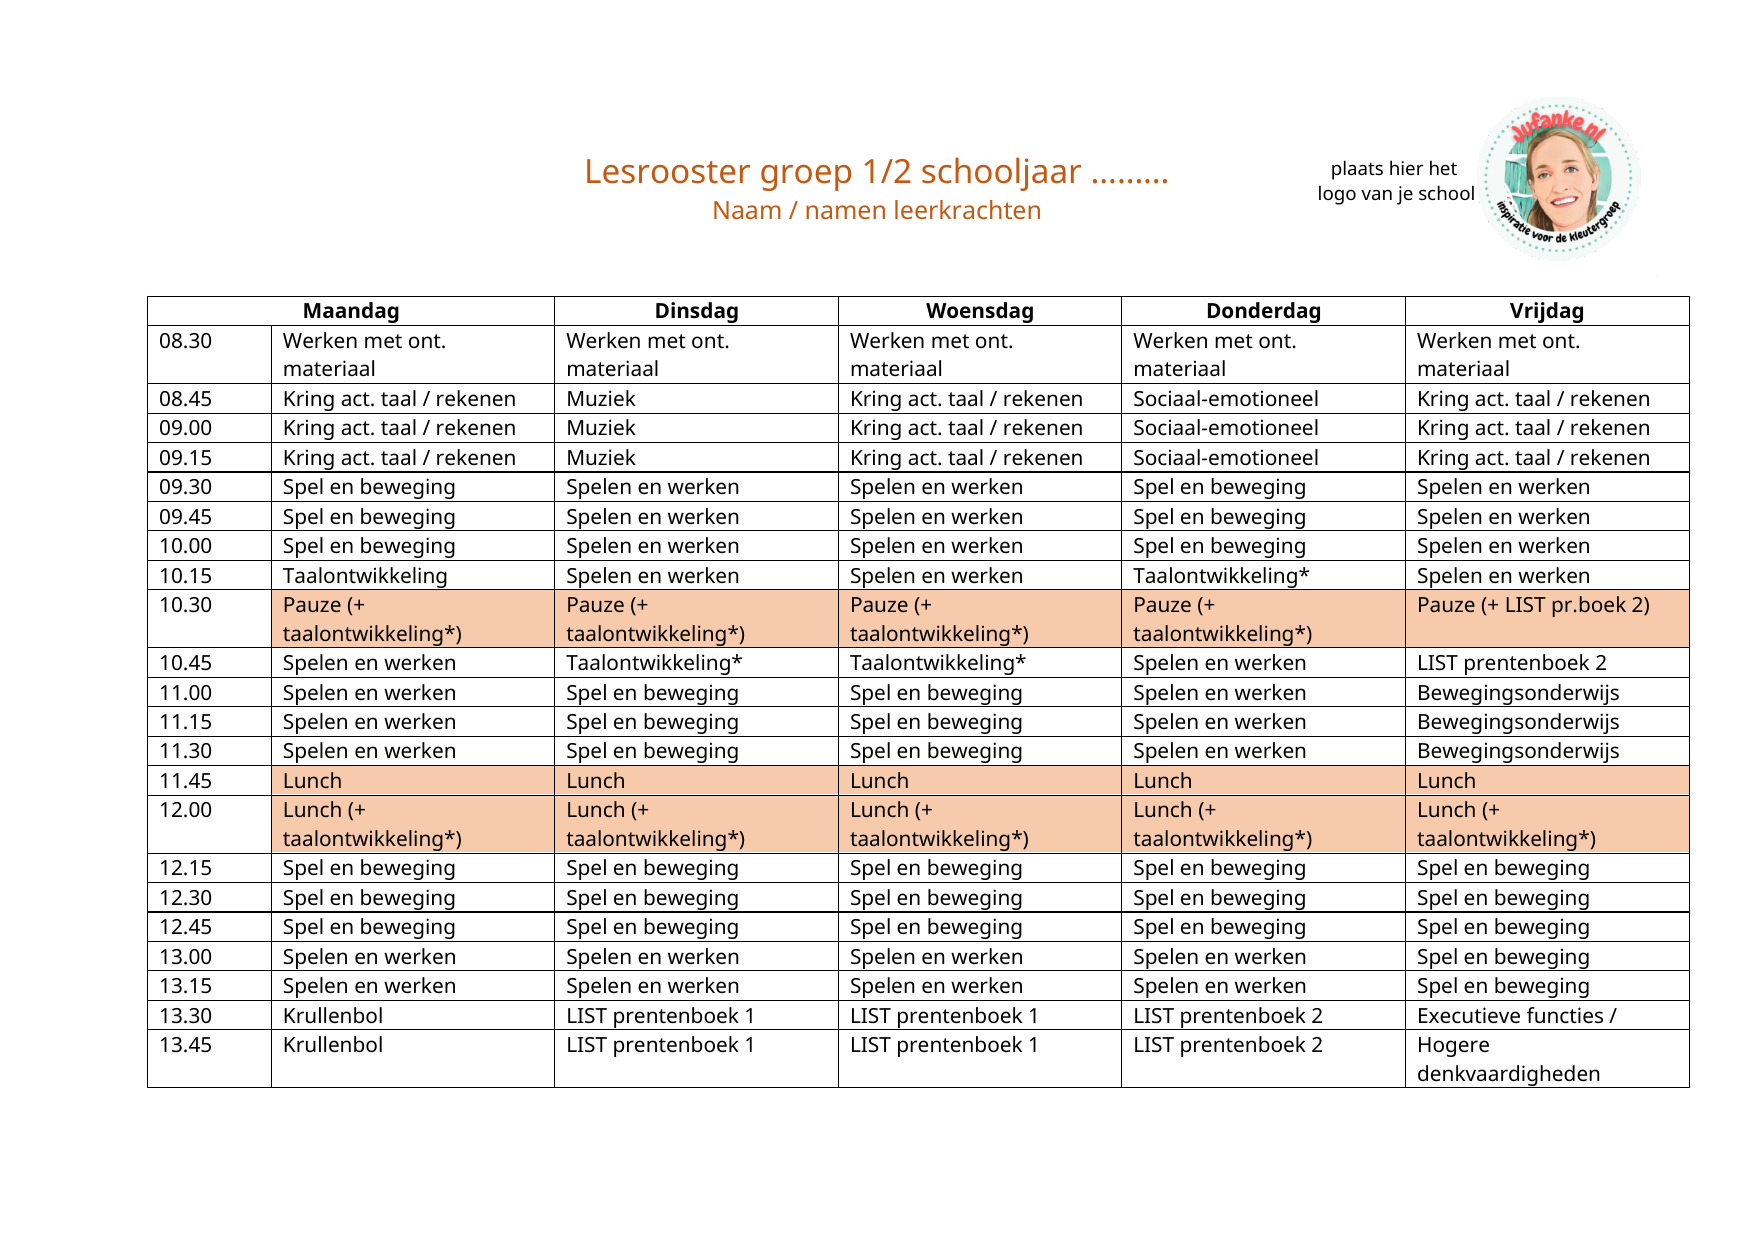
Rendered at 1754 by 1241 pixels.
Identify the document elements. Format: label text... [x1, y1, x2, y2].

table_cell Lunch [1122, 766, 1405, 794]
table_cell Kring act. taal / rekenen [272, 384, 554, 412]
table_cell Lunch (+ taalontwikkeling*) [1122, 796, 1405, 852]
table_cell Spelen en werken [1406, 473, 1689, 501]
table_cell Spel en beweging [555, 678, 838, 706]
table_cell Spelen en werken [1406, 531, 1689, 560]
table_cell Taalontwikkeling [272, 561, 554, 589]
table_cell Spelen en werken [555, 561, 838, 589]
table_cell 12.30 [148, 883, 271, 911]
table_cell Lunch (+ taalontwikkeling*) [839, 796, 1121, 852]
table_cell Spel en beweging [272, 883, 554, 911]
table_cell 10.15 [148, 561, 271, 589]
table_cell Spel en beweging [1122, 531, 1405, 560]
table_cell Spelen en werken [839, 531, 1121, 560]
table_cell Pauze (+ taalontwikkeling*) [555, 590, 838, 647]
table_cell Spelen en werken [1406, 561, 1689, 589]
table_cell Spelen en werken [555, 502, 838, 530]
table_cell 12.15 [148, 854, 271, 882]
table_cell Krullenbol [272, 1030, 554, 1087]
table_cell Kring act. taal / rekenen [839, 414, 1121, 442]
table_cell Spelen en werken [1122, 971, 1405, 1000]
table_cell Spelen en werken [272, 648, 554, 677]
table_cell Spel en beweging [272, 531, 554, 560]
table_cell Kring act. taal / rekenen [1406, 384, 1689, 412]
table_cell Sociaal-emotioneel [1122, 443, 1405, 471]
table_cell Spelen en werken [839, 502, 1121, 530]
table_cell 10.00 [148, 531, 271, 560]
table_cell Spelen en werken [1406, 502, 1689, 530]
table_cell Spelen en werken [272, 678, 554, 706]
table_cell LIST prentenboek 1 [555, 1030, 838, 1087]
table_cell LIST prentenboek 2 [1406, 648, 1689, 677]
table_cell Bewegingsonderwijs [1406, 678, 1689, 706]
table_cell 13.30 [148, 1001, 271, 1029]
text Naam / namen leerkrachten [148, 193, 1458, 227]
table_cell 11.45 [148, 766, 271, 794]
table_cell Spelen en werken [272, 942, 554, 970]
table_cell Spel en beweging [839, 678, 1121, 706]
table_cell Executieve functies / [1406, 1001, 1689, 1029]
table_cell Spel en beweging [839, 707, 1121, 736]
table_cell Spel en beweging [839, 854, 1121, 882]
table_cell Spelen en werken [839, 473, 1121, 501]
table_cell Pauze (+ taalontwikkeling*) [1122, 590, 1405, 647]
table_cell LIST prentenboek 1 [839, 1030, 1121, 1087]
table_cell Spel en beweging [1122, 473, 1405, 501]
table_cell Spelen en werken [555, 942, 838, 970]
table_cell Werken met ont. materiaal [1122, 326, 1405, 383]
table_cell 13.15 [148, 971, 271, 1000]
table_cell Spelen en werken [555, 971, 838, 1000]
table_header Woensdag [839, 297, 1121, 325]
table_cell Krullenbol [272, 1001, 554, 1029]
table_cell Spelen en werken [272, 971, 554, 1000]
table_cell 12.45 [148, 913, 271, 941]
table_cell Spel en beweging [272, 854, 554, 882]
table_cell Werken met ont. materiaal [272, 326, 554, 383]
table_cell 13.00 [148, 942, 271, 970]
table_cell Kring act. taal / rekenen [839, 384, 1121, 412]
table_cell 09.15 [148, 443, 271, 471]
table_cell Bewegingsonderwijs [1406, 707, 1689, 736]
table_cell Pauze (+ taalontwikkeling*) [272, 590, 554, 647]
table_cell Spel en beweging [1406, 913, 1689, 941]
table_cell Sociaal-emotioneel [1122, 384, 1405, 412]
table_cell Bewegingsonderwijs [1406, 737, 1689, 765]
table_cell Spelen en werken [1122, 678, 1405, 706]
table_cell LIST prentenboek 1 [555, 1001, 838, 1029]
table_cell 13.45 [148, 1030, 271, 1087]
table_cell Werken met ont. materiaal [839, 326, 1121, 383]
table_cell Lunch [839, 766, 1121, 794]
table_cell Spel en beweging [555, 854, 838, 882]
table_cell Kring act. taal / rekenen [1406, 443, 1689, 471]
table_cell Werken met ont. materiaal [1406, 326, 1689, 383]
table_header Donderdag [1122, 297, 1405, 325]
table_cell Spelen en werken [839, 561, 1121, 589]
table_cell Spel en beweging [272, 473, 554, 501]
table_cell Lunch [1406, 766, 1689, 794]
table_cell 12.00 [148, 796, 271, 852]
table_cell Spelen en werken [555, 531, 838, 560]
table_cell Kring act. taal / rekenen [272, 443, 554, 471]
table_cell 11.30 [148, 737, 271, 765]
table_cell Spel en beweging [1406, 883, 1689, 911]
table_cell Spel en beweging [1406, 942, 1689, 970]
table_cell Hogere denkvaardigheden [1406, 1030, 1689, 1087]
table_cell Spel en beweging [272, 502, 554, 530]
table_cell 09.45 [148, 502, 271, 530]
table_cell Lunch (+ taalontwikkeling*) [272, 796, 554, 852]
table_cell 10.30 [148, 590, 271, 647]
table_cell 11.00 [148, 678, 271, 706]
table_cell 11.15 [148, 707, 271, 736]
table_cell Lunch [272, 766, 554, 794]
table_cell Muziek [555, 414, 838, 442]
table_cell Kring act. taal / rekenen [1406, 414, 1689, 442]
table_header Dinsdag [555, 297, 838, 325]
table_cell LIST prentenboek 2 [1122, 1001, 1405, 1029]
table_cell Spelen en werken [839, 971, 1121, 1000]
table_header Vrijdag [1406, 297, 1689, 325]
table_cell Pauze (+ LIST pr.boek 2) [1406, 590, 1689, 647]
table_cell Spel en beweging [839, 913, 1121, 941]
table_cell 08.30 [148, 326, 271, 383]
table_cell Taalontwikkeling* [839, 648, 1121, 677]
table_cell Kring act. taal / rekenen [839, 443, 1121, 471]
table_cell Spelen en werken [839, 942, 1121, 970]
table_cell Spelen en werken [1122, 942, 1405, 970]
table_cell Spel en beweging [1122, 913, 1405, 941]
table_cell Spel en beweging [1122, 883, 1405, 911]
table_cell Spel en beweging [555, 707, 838, 736]
table_cell Spelen en werken [555, 473, 838, 501]
table_cell Muziek [555, 443, 838, 471]
table_cell Werken met ont. materiaal [555, 326, 838, 383]
table_cell Spelen en werken [1122, 707, 1405, 736]
table_cell Spel en beweging [1122, 854, 1405, 882]
table_cell Spel en beweging [839, 883, 1121, 911]
table_cell Spel en beweging [1406, 854, 1689, 882]
table_cell Spelen en werken [1122, 648, 1405, 677]
picture [1458, 78, 1658, 278]
table_cell Pauze (+ taalontwikkeling*) [839, 590, 1121, 647]
table_cell Spel en beweging [555, 913, 838, 941]
table_cell Spel en beweging [1122, 502, 1405, 530]
table_cell Spel en beweging [555, 883, 838, 911]
table_cell Spelen en werken [272, 707, 554, 736]
table_cell 09.00 [148, 414, 271, 442]
table_cell Spelen en werken [272, 737, 554, 765]
table_cell Kring act. taal / rekenen [272, 414, 554, 442]
table_cell Lunch (+ taalontwikkeling*) [555, 796, 838, 852]
table_header Maandag [148, 297, 554, 325]
table_cell Taalontwikkeling* [555, 648, 838, 677]
table_cell Spel en beweging [272, 913, 554, 941]
table_cell Taalontwikkeling* [1122, 561, 1405, 589]
table_cell Spel en beweging [555, 737, 838, 765]
table_cell Muziek [555, 384, 838, 412]
table_cell 08.45 [148, 384, 271, 412]
table_cell Spel en beweging [839, 737, 1121, 765]
table_cell LIST prentenboek 2 [1122, 1030, 1405, 1087]
table_cell 10.45 [148, 648, 271, 677]
table_cell Lunch [555, 766, 838, 794]
table_cell Lunch (+ taalontwikkeling*) [1406, 796, 1689, 852]
table_cell Sociaal-emotioneel [1122, 414, 1405, 442]
text Lesrooster groep 1/2 schooljaar ……… [148, 148, 1458, 193]
table_cell LIST prentenboek 1 [839, 1001, 1121, 1029]
table_cell Spelen en werken [1122, 737, 1405, 765]
table_cell Spel en beweging [1406, 971, 1689, 1000]
table_cell 09.30 [148, 473, 271, 501]
